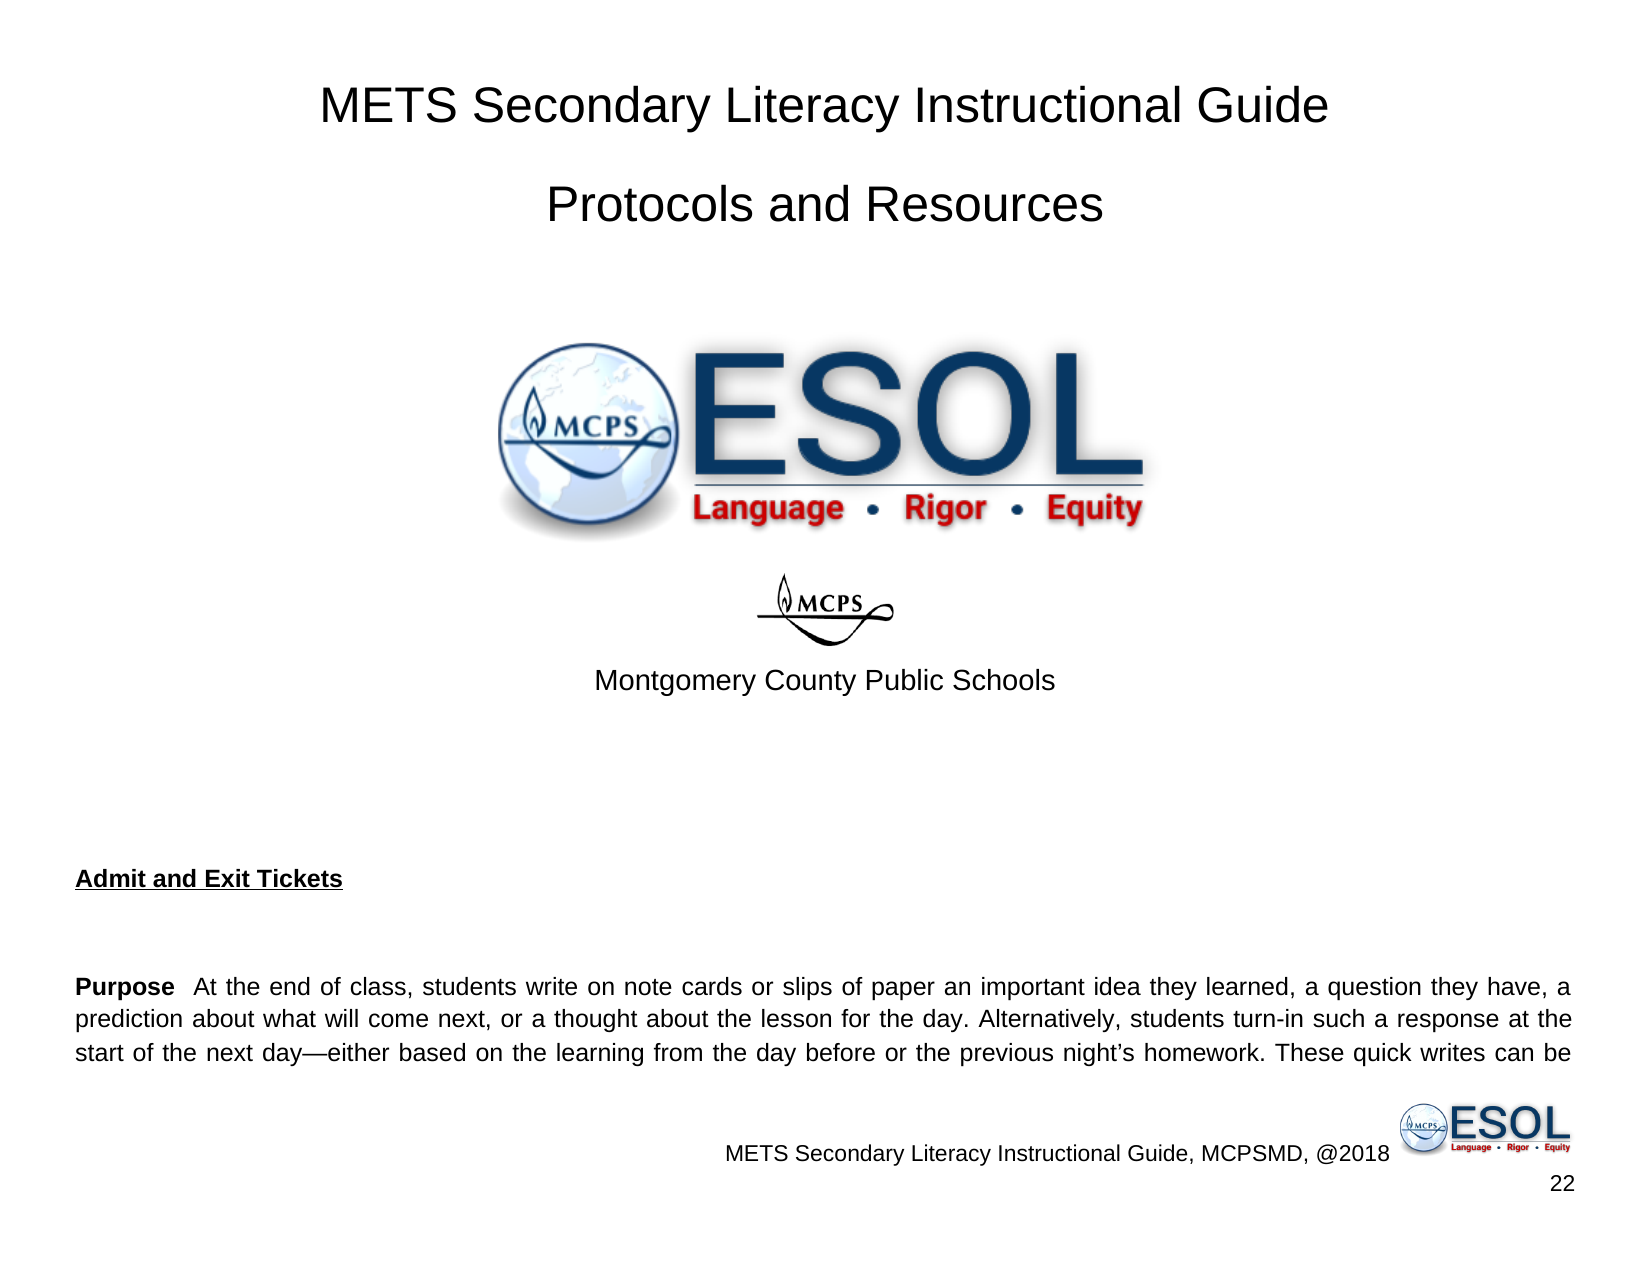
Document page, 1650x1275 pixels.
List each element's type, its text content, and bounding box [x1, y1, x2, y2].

picture [484, 326, 1166, 561]
subtitle Admit and Exit Tickets [75, 864, 1575, 893]
text Montgomery County Public Schools [75, 663, 1575, 697]
picture [1396, 1099, 1575, 1161]
subtitle Protocols and Resources [75, 174, 1575, 232]
subtitle METS Secondary Literacy Instructional Guide [75, 75, 1575, 132]
picture [725, 564, 926, 660]
